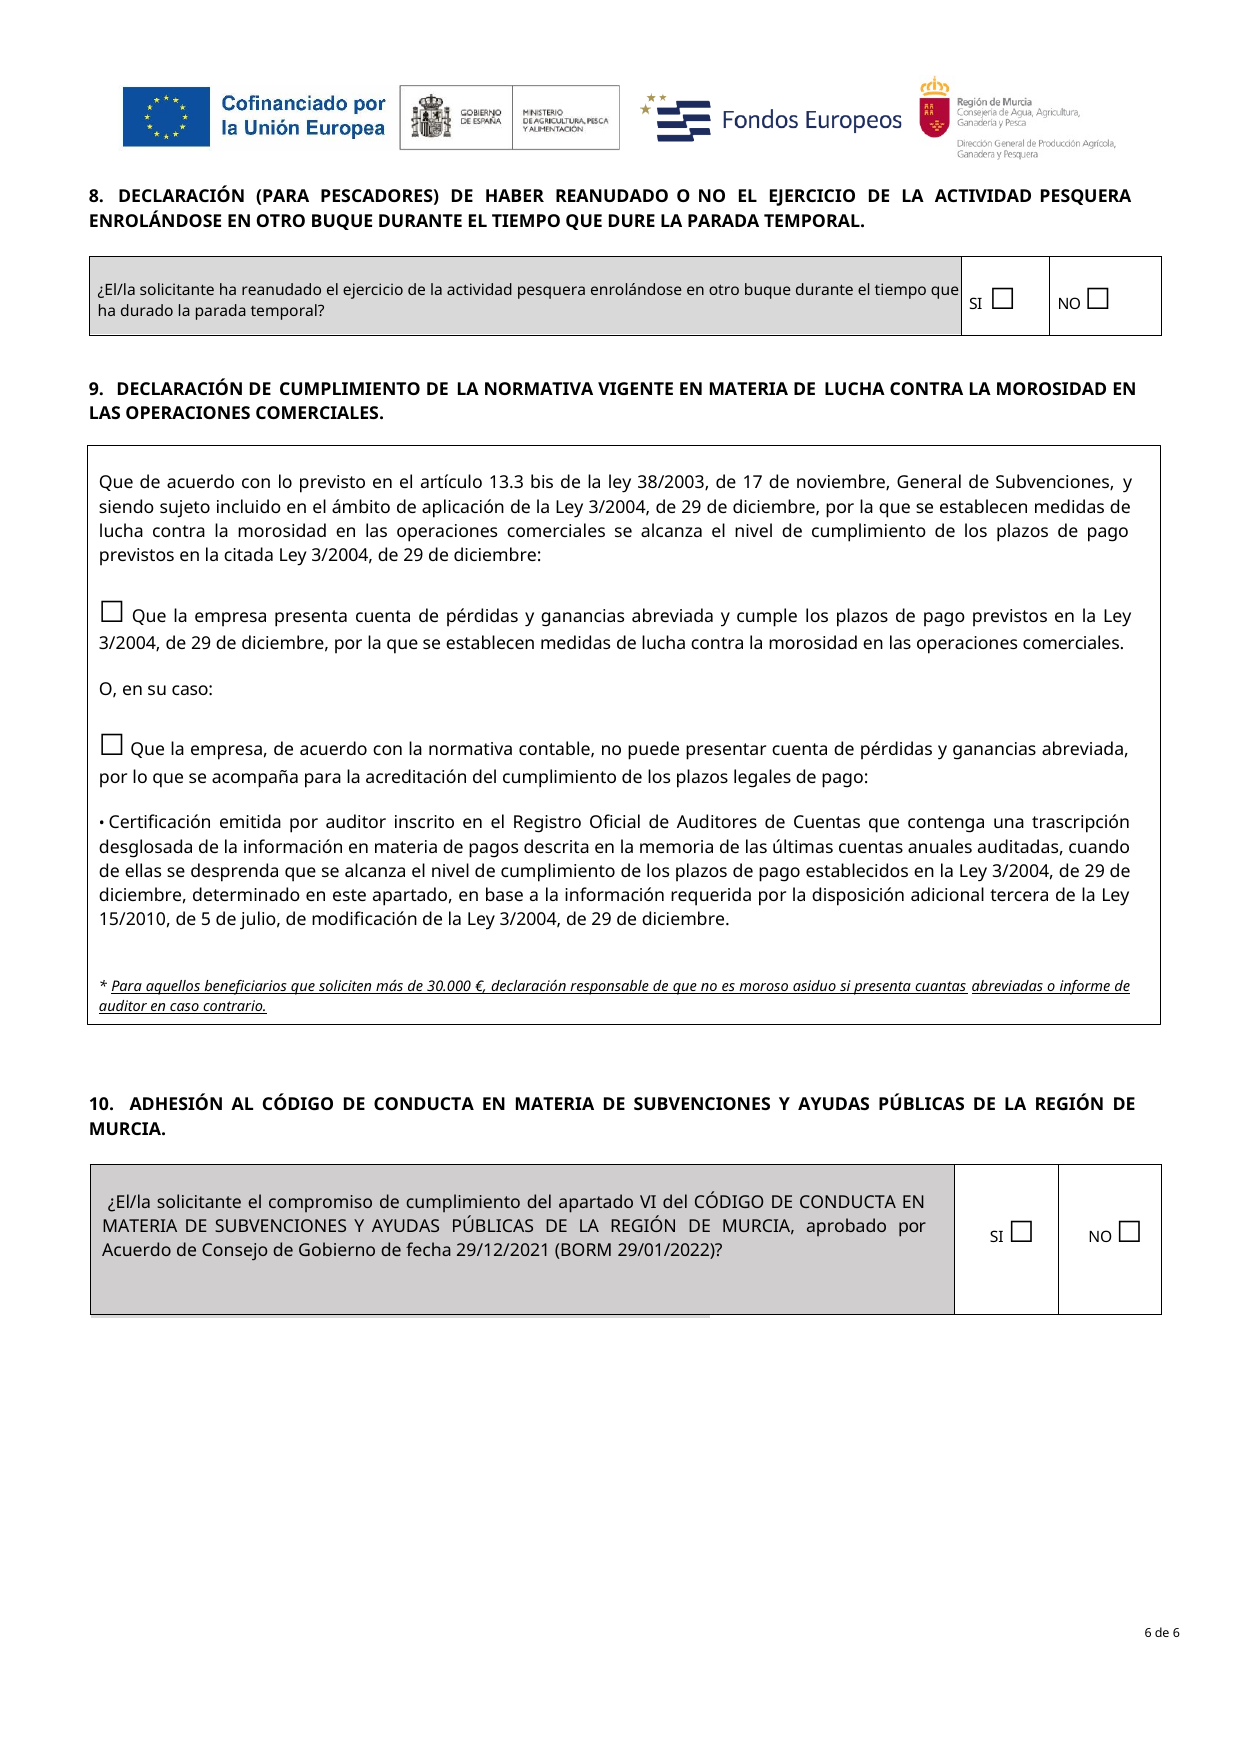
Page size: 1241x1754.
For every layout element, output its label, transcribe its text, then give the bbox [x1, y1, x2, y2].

table_header NO [1050, 257, 1161, 334]
list DECLARACIÓN (PARA PESCADORES) DE HABER REANUDADO O NO EL EJERCICIO DE LA ACTIVIDAD PESQUERA ENROLÁNDOSE EN OTRO BUQUE DURANTE EL TIEMPO QUE DURE LA PARADA TEMPORAL. [89, 184, 1131, 232]
picture [118, 85, 620, 151]
table_header ¿El/la solicitante el compromiso de cumplimiento del apartado VI del CÓDIGO DE CONDUCTA EN MATERIA DE SUBVENCIONES Y AYUDAS PÚBLICAS DE LA REGIÓN DE MURCIA, aprobado por Acuerdo de Consejo de Gobierno de fecha 29/12/2021 (BORM 29/01/2022)? [91, 1165, 954, 1314]
table_header NO [1059, 1165, 1161, 1314]
table_header SI [955, 1165, 1058, 1314]
picture [919, 75, 1116, 160]
table_header SI [962, 257, 1049, 334]
list ADHESIÓN AL CÓDIGO DE CONDUCTA EN MATERIA DE SUBVENCIONES Y AYUDAS PÚBLICAS DE LA REGIÓN DE MURCIA. [89, 1092, 1137, 1140]
list DECLARACIÓN DE CUMPLIMIENTO DE LA NORMATIVA VIGENTE EN MATERIA DE LUCHA CONTRA LA MOROSIDAD EN LAS OPERACIONES COMERCIALES. [89, 376, 1137, 425]
picture [639, 92, 902, 142]
table_header ¿El/la solicitante ha reanudado el ejercicio de la actividad pesquera enrolándose en otro buque durante el tiempo que ha durado la parada temporal? [90, 257, 961, 334]
